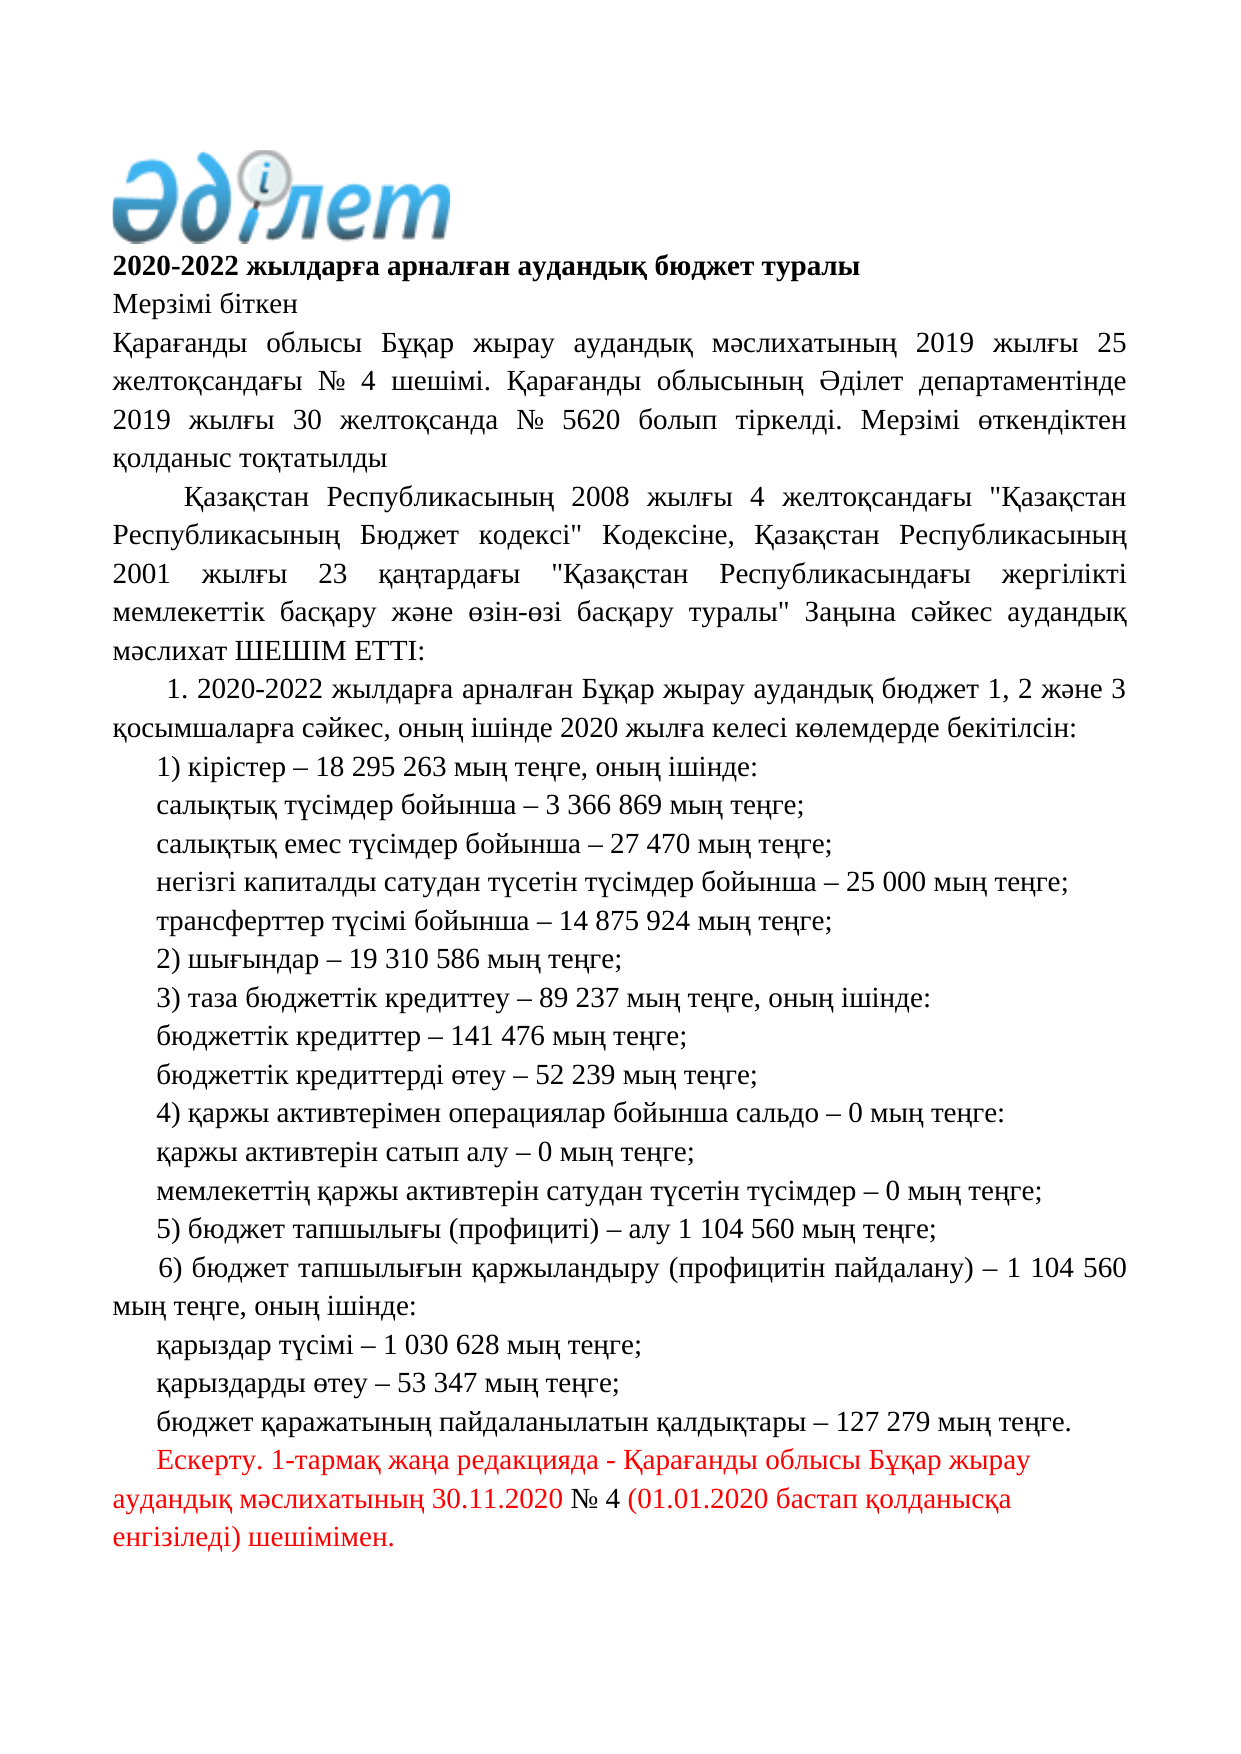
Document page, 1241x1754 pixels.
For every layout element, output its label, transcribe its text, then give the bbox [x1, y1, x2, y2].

text негізгі капиталды сатудан түсетін түсімдер бойынша – 25 000 мың теңге; [112, 864, 1128, 898]
text қарыздар түсімі – 1 030 628 мың теңге; [112, 1327, 1128, 1360]
text 1. 2020-2022 жылдарға арналған Бұқар жырау аудандық бюджет 1, 2 және 3 қосымшаларға сәйкес, оның ішінде 2020 жылға келесі көлемдерде бекітілсін: [112, 672, 1128, 744]
text бюджеттік кредиттерді өтеу – 52 239 мың теңге; [112, 1057, 1128, 1091]
text 5) бюджет тапшылығы (профициті) – алу 1 104 560 мың теңге; [112, 1211, 1128, 1245]
text бюджет қаражатының пайдаланылатын қалдықтары – 127 279 мың теңге. [112, 1404, 1128, 1437]
text 3) таза бюджеттік кредиттеу – 89 237 мың теңге, оның ішінде: [112, 980, 1128, 1013]
text қаржы активтерін сатып алу – 0 мың теңге; [112, 1134, 1128, 1168]
text 2020-2022 жылдарға арналған аудандық бюджет туралы [112, 248, 1128, 281]
text 2) шығындар – 19 310 586 мың теңге; [112, 941, 1128, 975]
text Мерзімі біткен [112, 286, 1128, 320]
picture [112, 150, 451, 244]
text 1) кірістер – 18 295 263 мың теңге, оның ішінде: [112, 749, 1128, 782]
text 6) бюджет тапшылығын қаржыландыру (профицитін пайдалану) – 1 104 560 мың теңге, оның ішінде: [112, 1250, 1128, 1322]
text қарыздарды өтеу – 53 347 мың теңге; [112, 1365, 1128, 1399]
text Қазақстан Республикасының 2008 жылғы 4 желтоқсандағы "Қазақстан Республикасының Бюджет кодексі" Кодексіне, Қазақстан Республикасының 2001 жылғы 23 қаңтардағы "Қазақстан Республикасындағы жергілікті мемлекеттік басқару және өзін-өзі басқару туралы" Заңына сәйкес аудандық мәслихат ШЕШІМ ЕТТІ: [112, 479, 1128, 667]
text бюджеттік кредиттер – 141 476 мың теңге; [112, 1018, 1128, 1052]
text трансферттер түсімі бойынша – 14 875 924 мың теңге; [112, 903, 1128, 936]
text 4) қаржы активтерімен операциялар бойынша сальдо – 0 мың теңге: [112, 1096, 1128, 1129]
text Қарағанды облысы Бұқар жырау аудандық мәслихатының 2019 жылғы 25 желтоқсандағы № 4 шешімі. Қарағанды облысының Әділет департаментінде 2019 жылғы 30 желтоқсанда № 5620 болып тіркелді. Мерзімі өткендіктен қолданыс тоқтатылды [112, 325, 1128, 474]
text Ескерту. 1-тармақ жаңа редакцияда - Қарағанды облысы Бұқар жырау аудандық мәслихатының 30.11.2020 № 4 (01.01.2020 бастап қолданысқа енгізіледі) шешімімен. [112, 1442, 1128, 1583]
text салықтық түсімдер бойынша – 3 366 869 мың теңге; [112, 787, 1128, 821]
text мемлекеттің қаржы активтерін сатудан түсетін түсімдер – 0 мың теңге; [112, 1173, 1128, 1206]
text салықтық емес түсімдер бойынша – 27 470 мың теңге; [112, 826, 1128, 859]
